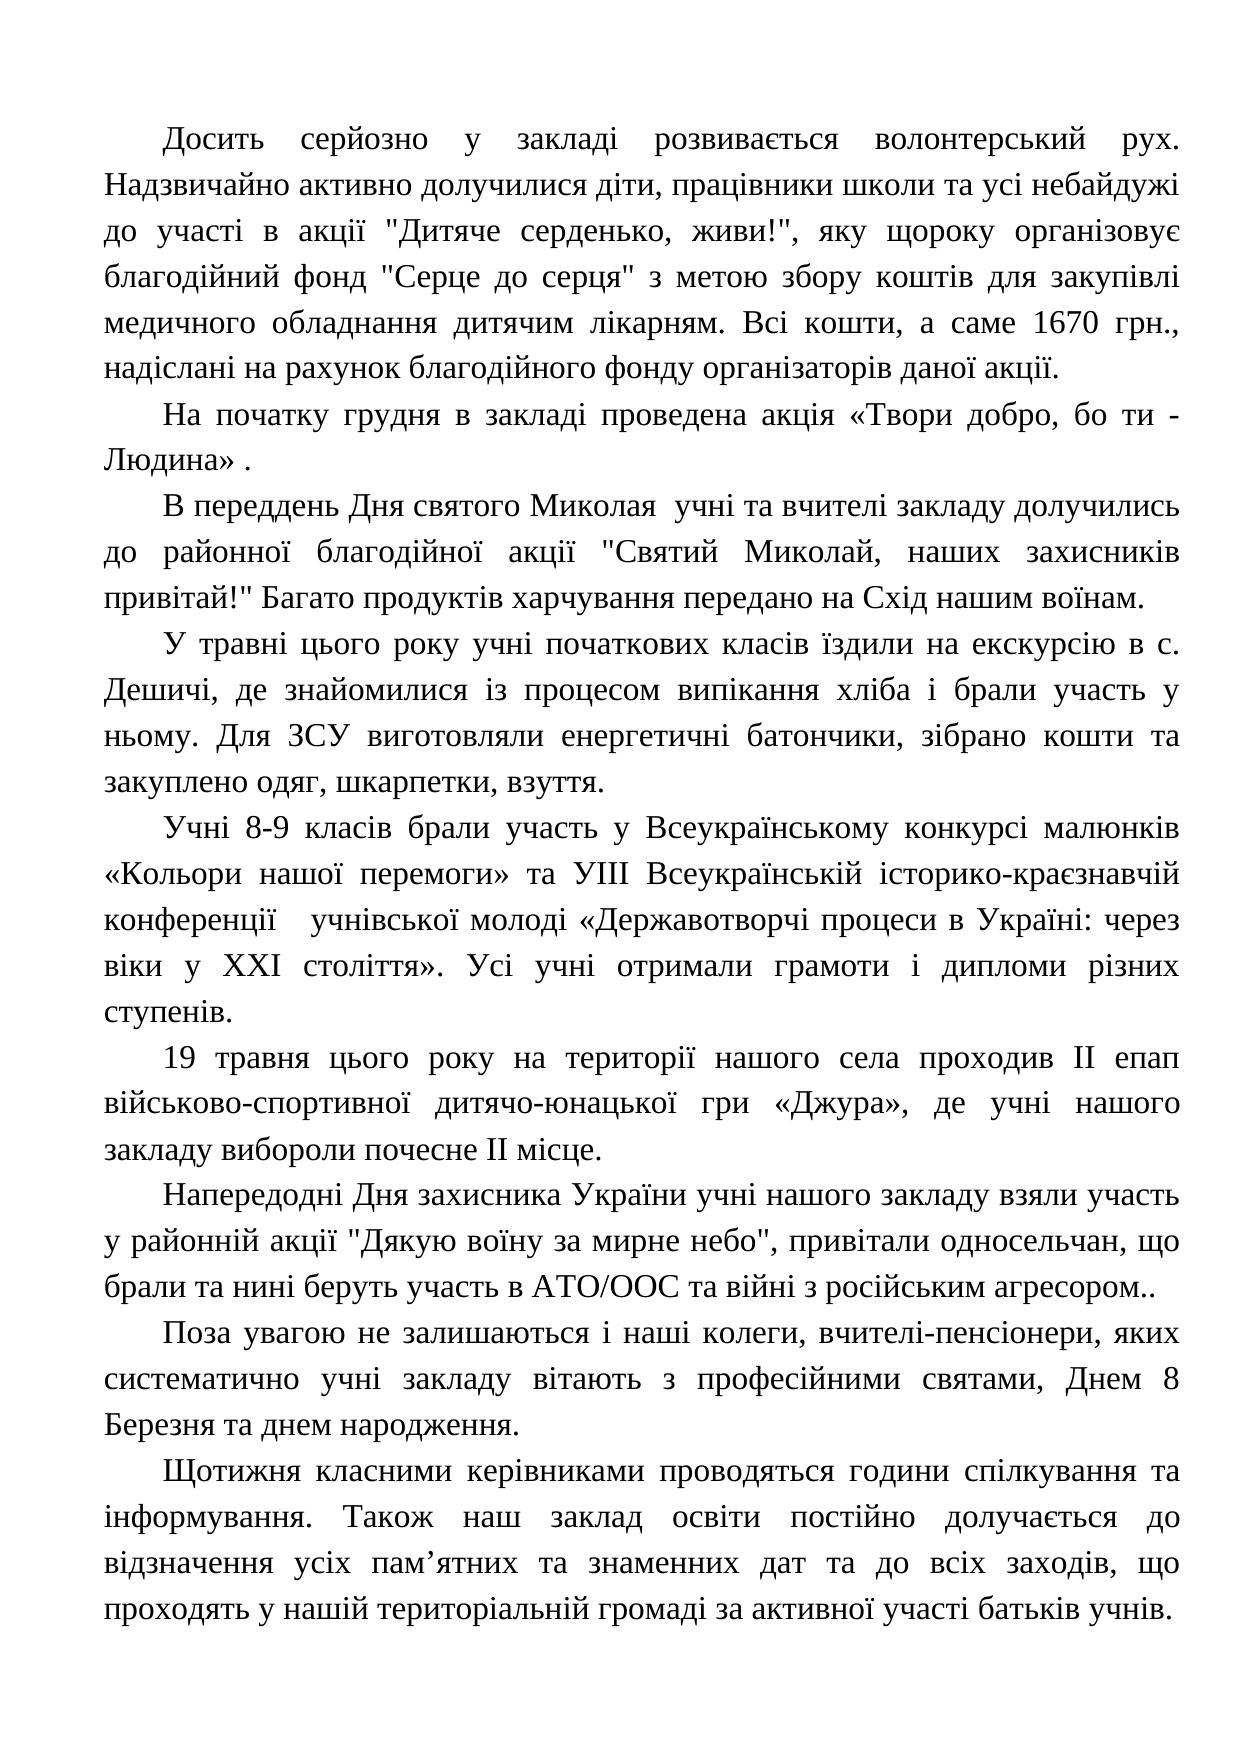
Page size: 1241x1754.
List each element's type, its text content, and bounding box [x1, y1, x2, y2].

text В переддень Дня святого Миколая учні та вчителі закладу долучились до районної благодійної акції "Святий Миколай, наших захисників привітай!" Багато продуктів харчування передано на Схід нашим воїнам. [103, 486, 1181, 616]
text У травні цього року учні початкових класів їздили на екскурсію в с. Дешичі, де знайомилися із процесом випікання хліба і брали участь у ньому. Для ЗСУ виготовляли енергетичні батончики, зібрано кошти та закуплено одяг, шкарпетки, взуття. [103, 623, 1181, 799]
text Щотижня класними керівниками проводяться години спілкування та інформування. Також наш заклад освіти постійно долучається до відзначення усіх пам’ятних та знаменних дат та до всіх заходів, що проходять у нашій територіальній громаді за активної участі батьків учнів. [103, 1450, 1181, 1626]
text Напередодні Дня захисника України учні нашого закладу взяли участь у районній акції "Дякую воїну за мирне небо", привітали односельчан, що брали та нині беруть участь в АТО/ООС та війні з російським агресором.. [103, 1175, 1181, 1305]
text 19 травня цього року на території нашого села проходив ІІ епап військово-спортивної дитячо-юнацької гри «Джура», де учні нашого закладу вибороли почесне ІІ місце. [103, 1037, 1181, 1167]
text На початку грудня в закладі проведена акція «Твори добро, бо ти - Людина» . [103, 394, 1181, 478]
text Учні 8-9 класів брали участь у Всеукраїнському конкурсі малюнків «Кольори нашої перемоги» та УІІІ Всеукраїнській історико-краєзнавчій конференції учнівської молоді «Державотворчі процеси в Україні: через віки у ХХІ століття». Усі учні отримали грамоти і дипломи різних ступенів. [103, 807, 1181, 1029]
text Поза увагою не залишаються і наші колеги, вчителі-пенсіонери, яких систематично учні закладу вітають з професійними святами, Днем 8 Березня та днем народження. [103, 1312, 1181, 1443]
text Досить серйозно у закладі розвивається волонтерський рух. Надзвичайно активно долучилися діти, працівники школи та усі небайдужі до участі в акції "Дитяче серденько, живи!", яку щороку організовує благодійний фонд "Серце до серця" з метою збору коштів для закупівлі медичного обладнання дитячим лікарням. Всі кошти, а саме 1670 грн., надіслані на рахунок благодійного фонду організаторів даної акції. [103, 118, 1181, 386]
